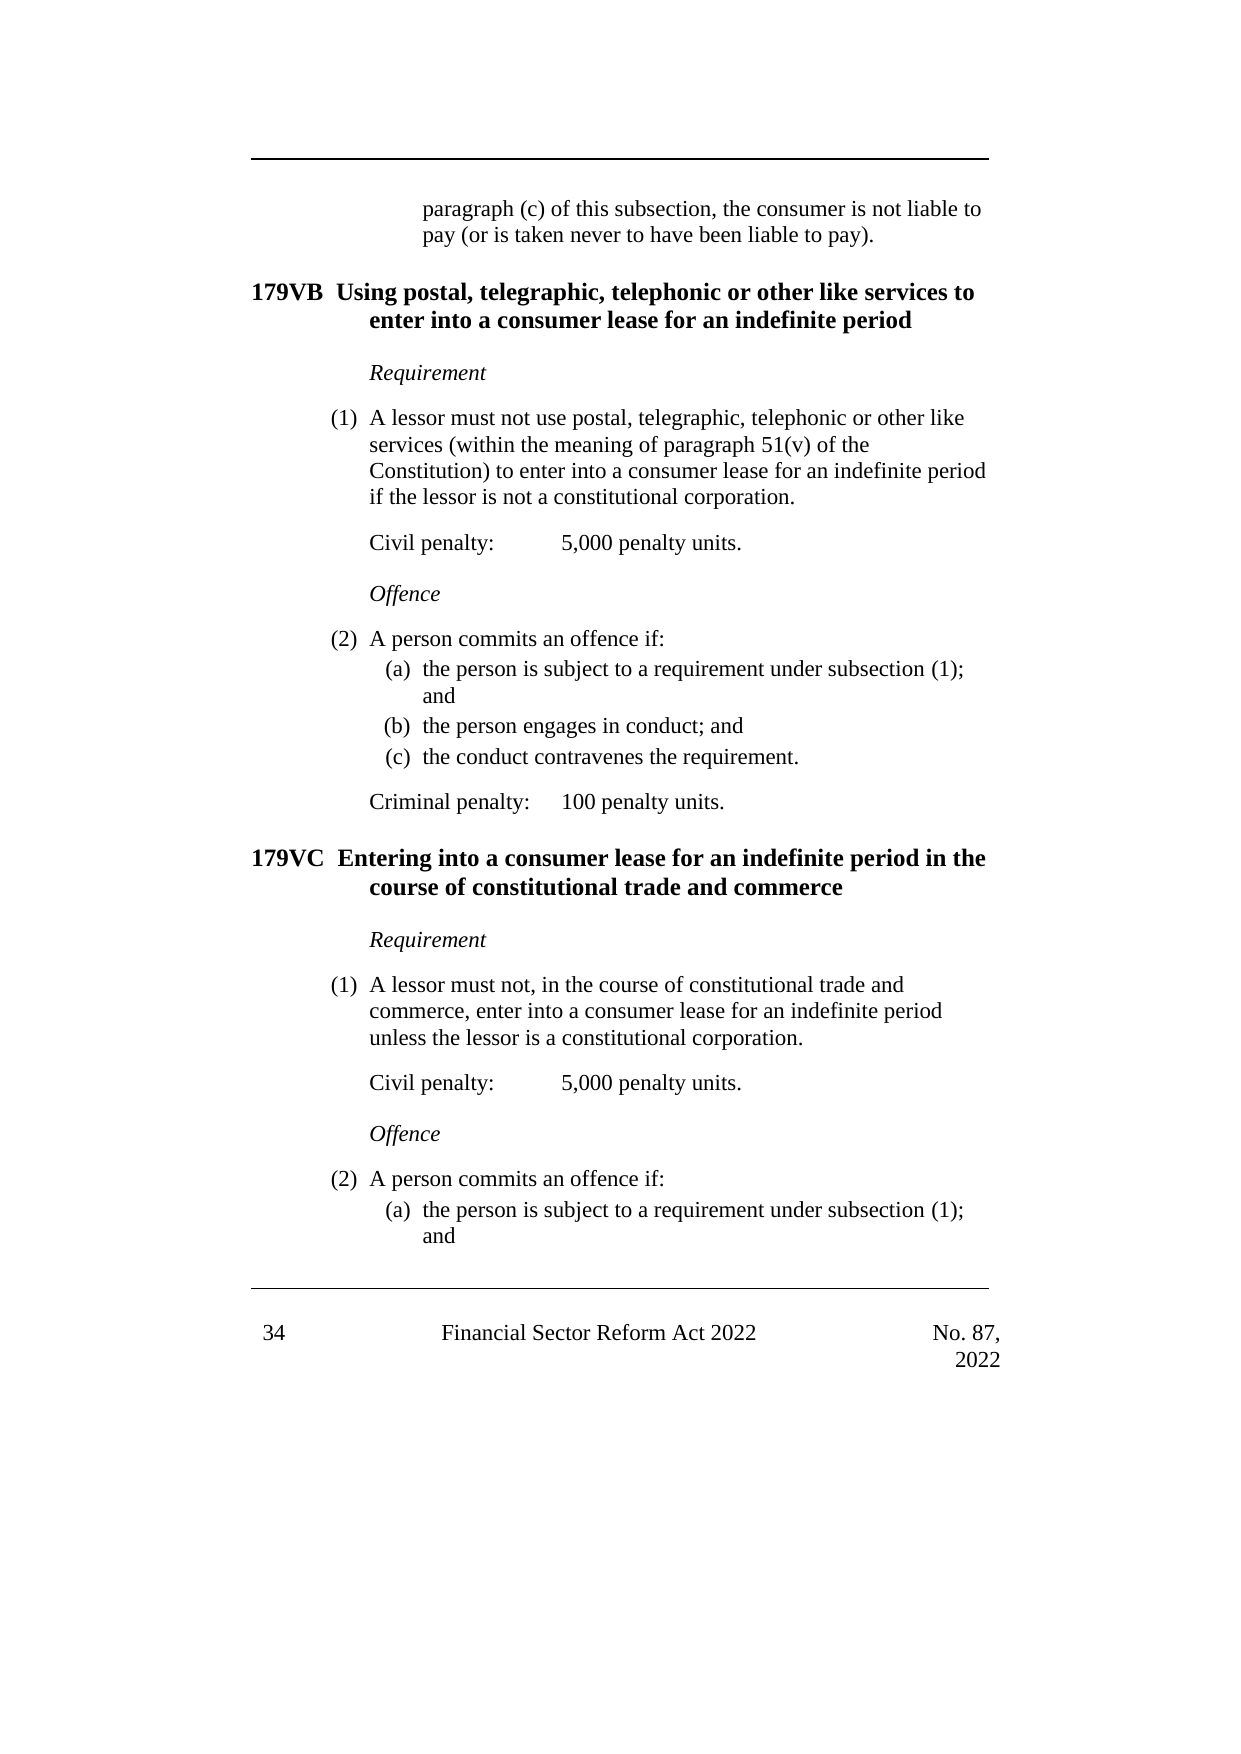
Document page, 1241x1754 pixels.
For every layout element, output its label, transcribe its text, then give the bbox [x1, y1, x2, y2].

text Criminal penalty: 100 penalty units. [369, 788, 989, 814]
text 179VB Using postal, telegraphic, telephonic or other like services to enter into a consumer lease for an indefinite period [251, 277, 989, 334]
text Offence [369, 1120, 989, 1147]
text (2) A person commits an offence if: [251, 1165, 989, 1192]
text (2) A person commits an offence if: [251, 625, 989, 651]
text (a) the person is subject to a requirement under subsection (1); and [251, 656, 989, 708]
text (1) A lessor must not, in the course of constitutional trade and commerce, enter into a consumer lease for an indefinite period unless the lessor is a constitutional corporation. [251, 971, 989, 1050]
text Requirement [369, 926, 989, 952]
text (c) the conduct contravenes the requirement. [251, 743, 989, 769]
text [251, 195, 989, 248]
text (b) the person engages in conduct; and [251, 712, 989, 739]
text Requirement [369, 359, 989, 386]
text 179VC Entering into a consumer lease for an indefinite period in the course of constitutional trade and commerce [251, 843, 989, 901]
text Civil penalty: 5,000 penalty units. [369, 528, 989, 555]
text (a) the person is subject to a requirement under subsection (1); and [251, 1196, 989, 1249]
text Civil penalty: 5,000 penalty units. [369, 1069, 989, 1095]
text Offence [369, 580, 989, 606]
text (1) A lessor must not use postal, telegraphic, telephonic or other like services (within the meaning of paragraph 51(v) of the Constitution) to enter into a consumer lease for an indefinite period if the lessor is not a constitutional corporation. [251, 404, 989, 510]
